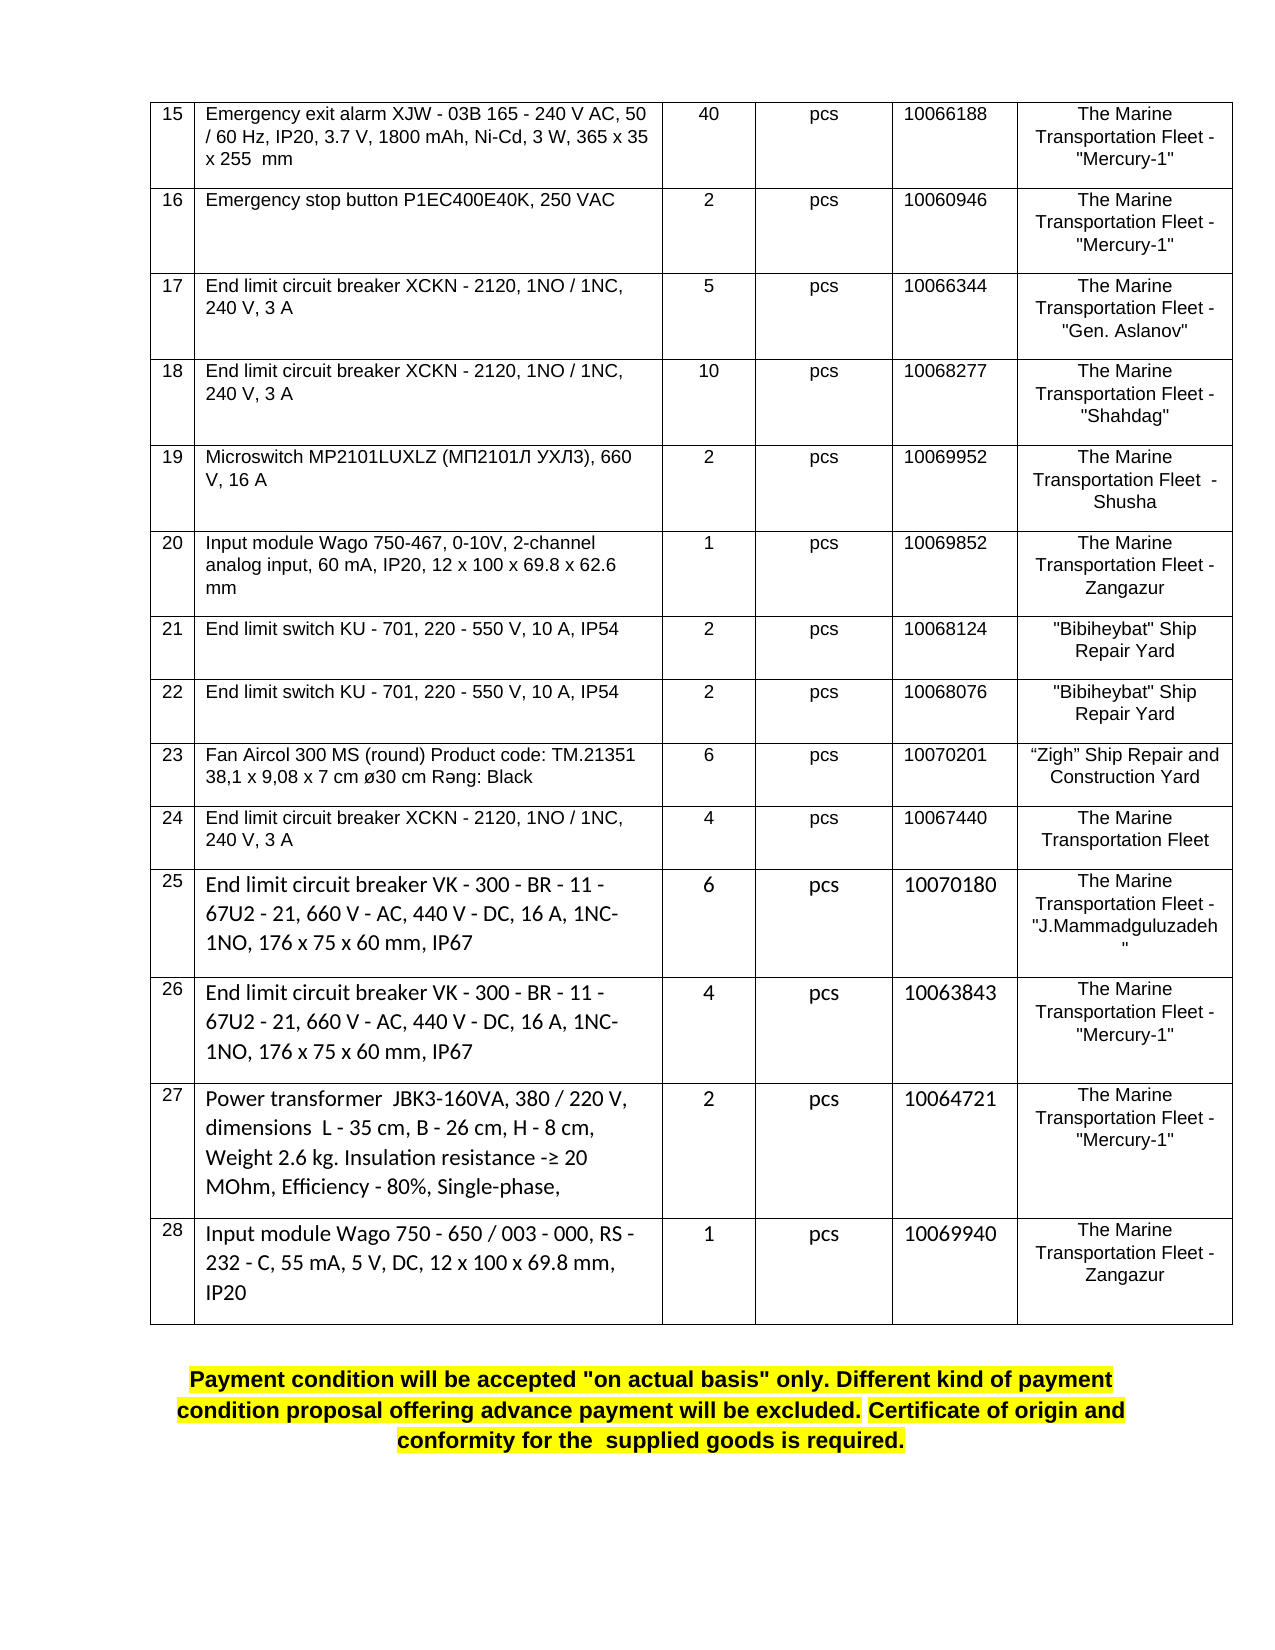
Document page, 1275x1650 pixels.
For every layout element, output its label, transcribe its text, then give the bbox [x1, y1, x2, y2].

table_cell 10066344 [893, 274, 1017, 359]
table_cell 26 [151, 978, 194, 1083]
table_cell 10 [663, 360, 755, 445]
table_cell End limit circuit breaker VK - 300 - BR - 11 - 67U2 - 21, 660 V - AC, 440 V - DC, 16 A, 1NC-1NO, 176 x 75 x 60 mm, IP67 [195, 870, 662, 977]
table_cell pcs [756, 1084, 892, 1218]
table_cell 10070180 [893, 870, 1017, 977]
table_cell The Marine Transportation Fleet - "Gen. Aslanov" [1018, 274, 1232, 359]
table_cell pcs [756, 532, 892, 616]
table_cell "Bibiheybat" Ship Repair Yard [1018, 680, 1232, 742]
table_cell pcs [756, 446, 892, 531]
table_cell 10070201 [893, 744, 1017, 806]
table_cell 10068076 [893, 680, 1017, 742]
table_cell Input module Wago 750-467, 0-10V, 2-channel analog input, 60 mA, IP20, 12 x 100 x 69.8 x 62.6 mm [195, 532, 662, 616]
table_cell 1 [663, 532, 755, 616]
table_cell End limit switch KU - 701, 220 - 550 V, 10 A, IP54 [195, 680, 662, 742]
table_cell 20 [151, 532, 194, 616]
table_cell The Marine Transportation Fleet - "Mercury-1" [1018, 1084, 1232, 1218]
table_cell pcs [756, 274, 892, 359]
table_cell 10068124 [893, 617, 1017, 679]
table_cell 2 [663, 617, 755, 679]
table_cell The Marine Transportation Fleet - "J.Mammadguluzadeh" [1018, 870, 1232, 977]
text Payment condition will be accepted "on actual basis" only. Different kind of payment condition proposal offering advance payment will be excluded. Certificate of origin and conformity for the supplied goods is required. [150, 1366, 1152, 1453]
table_cell Fan Aircol 300 MS (round) Product code: TM.21351 38,1 x 9,08 x 7 cm ø30 cm Rəng: Black [195, 744, 662, 806]
table_cell 16 [151, 189, 194, 273]
table_cell 10067440 [893, 807, 1017, 869]
table_cell The Marine Transportation Fleet - Zangazur [1018, 532, 1232, 616]
table_cell pcs [756, 617, 892, 679]
table_cell pcs [756, 807, 892, 869]
table_cell The Marine Transportation Fleet - Zangazur [1018, 1219, 1232, 1324]
table_cell The Marine Transportation Fleet - "Shahdag" [1018, 360, 1232, 445]
table_cell 21 [151, 617, 194, 679]
table_cell 4 [663, 978, 755, 1083]
table_cell Input module Wago 750 - 650 / 003 - 000, RS - 232 - C, 55 mA, 5 V, DC, 12 x 100 x 69.8 mm, IP20 [195, 1219, 662, 1324]
table_cell The Marine Transportation Fleet - "Mercury-1" [1018, 189, 1232, 273]
table_cell End limit circuit breaker XCKN - 2120, 1NO / 1NC, 240 V, 3 A [195, 807, 662, 869]
table_cell pcs [756, 870, 892, 977]
table_cell pcs [756, 1219, 892, 1324]
table_cell Microswitch MP2101LUXLZ (МП2101Л УХЛ3), 660 V, 16 A [195, 446, 662, 531]
table_cell pcs [756, 744, 892, 806]
table_cell 10063843 [893, 978, 1017, 1083]
table_cell 1 [663, 1219, 755, 1324]
table_cell 10069940 [893, 1219, 1017, 1324]
table_cell 10064721 [893, 1084, 1017, 1218]
table_cell 10068277 [893, 360, 1017, 445]
table_cell 25 [151, 870, 194, 977]
table_cell pcs [756, 680, 892, 742]
table_cell 27 [151, 1084, 194, 1218]
table_cell 2 [663, 189, 755, 273]
table_cell End limit circuit breaker XCKN - 2120, 1NO / 1NC, 240 V, 3 A [195, 360, 662, 445]
table_cell End limit circuit breaker VK - 300 - BR - 11 - 67U2 - 21, 660 V - AC, 440 V - DC, 16 A, 1NC-1NO, 176 x 75 x 60 mm, IP67 [195, 978, 662, 1083]
table_cell 10069952 [893, 446, 1017, 531]
table_cell 18 [151, 360, 194, 445]
table_cell pcs [756, 103, 892, 188]
table_cell 22 [151, 680, 194, 742]
table_cell 10066188 [893, 103, 1017, 188]
table_cell 19 [151, 446, 194, 531]
table_cell “Zigh” Ship Repair and Construction Yard [1018, 744, 1232, 806]
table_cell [1018, 103, 1232, 188]
table_cell "Bibiheybat" Ship Repair Yard [1018, 617, 1232, 679]
table_cell pcs [756, 978, 892, 1083]
table_cell Power transformer JBK3-160VA, 380 / 220 V, dimensions L - 35 cm, B - 26 cm, H - 8 cm, Weight 2.6 kg. Insulation resistance -≥ 20 MOhm, Efficiency - 80%, Single-phase, [195, 1084, 662, 1218]
table_cell 4 [663, 807, 755, 869]
table_cell 5 [663, 274, 755, 359]
table_cell 6 [663, 870, 755, 977]
table_cell The Marine Transportation Fleet [1018, 807, 1232, 869]
table_cell 17 [151, 274, 194, 359]
table_cell pcs [756, 360, 892, 445]
table_cell End limit switch KU - 701, 220 - 550 V, 10 A, IP54 [195, 617, 662, 679]
table_cell 15 [151, 103, 194, 188]
table_cell 24 [151, 807, 194, 869]
table_cell pcs [756, 189, 892, 273]
table_cell 2 [663, 680, 755, 742]
table_cell 10060946 [893, 189, 1017, 273]
table_cell 10069852 [893, 532, 1017, 616]
table_cell 6 [663, 744, 755, 806]
table_cell End limit circuit breaker XCKN - 2120, 1NO / 1NC, 240 V, 3 A [195, 274, 662, 359]
table_cell The Marine Transportation Fleet - "Mercury-1" [1018, 978, 1232, 1083]
table_cell 23 [151, 744, 194, 806]
table_cell The Marine Transportation Fleet - Shusha [1018, 446, 1232, 531]
table_cell 2 [663, 446, 755, 531]
table_cell Emergency stop button P1EC400E40K, 250 VAC [195, 189, 662, 273]
table_cell 2 [663, 1084, 755, 1218]
table_cell 28 [151, 1219, 194, 1324]
table_cell 40 [663, 103, 755, 188]
table_cell Emergency exit alarm XJW - 03B 165 - 240 V AC, 50 / 60 Hz, IP20, 3.7 V, 1800 mAh, Ni-Cd, 3 W, 365 x 35 x 255 mm [195, 103, 662, 188]
